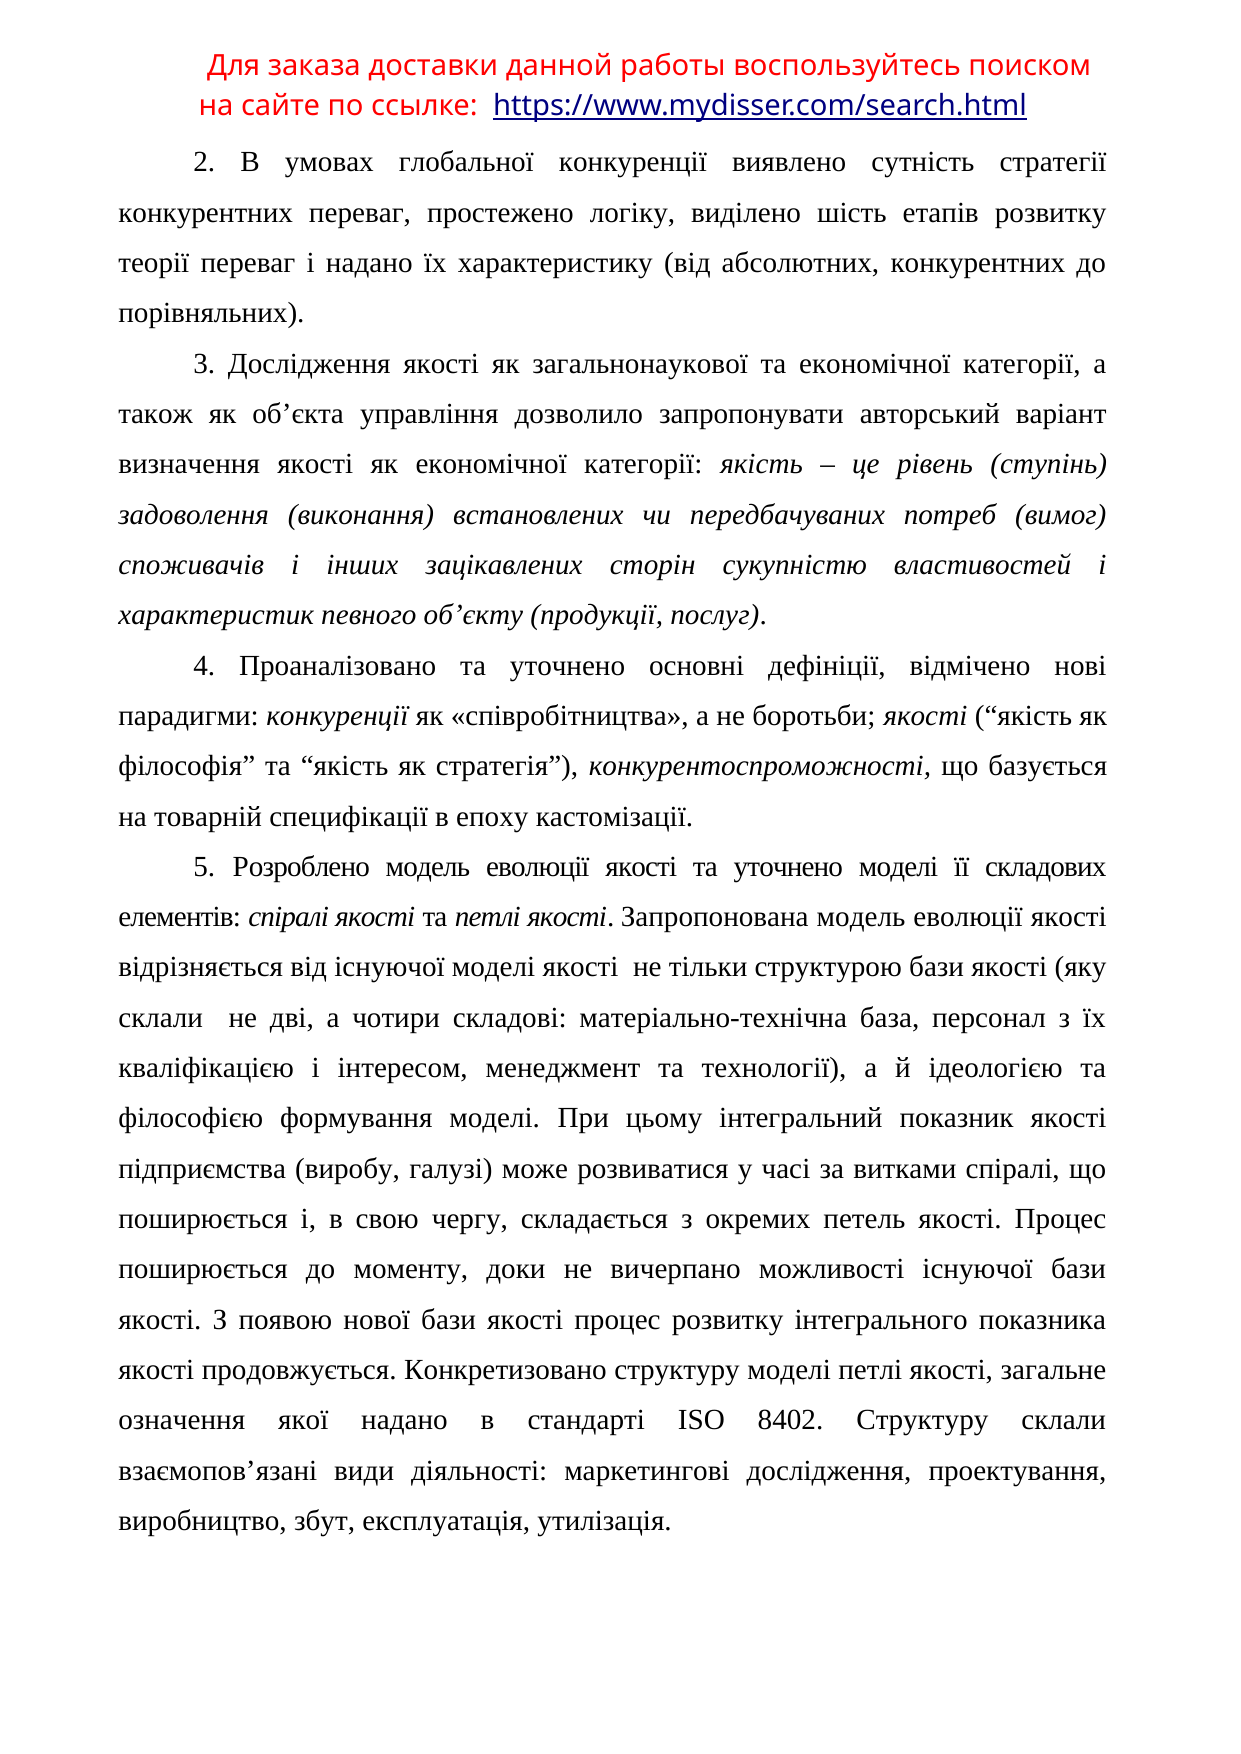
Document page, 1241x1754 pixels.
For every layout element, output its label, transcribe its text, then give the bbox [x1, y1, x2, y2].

text 5. Розроблено модель еволюції якості та уточнено моделі її складових елементів: спіралі якості та петлі якості. Запропонована модель еволюції якості відрізняється від існуючої моделі якості не тільки структурою бази якості (яку склали не дві, а чотири складові: матеріально-технічна база, персонал з їх кваліфікацією і інтересом, менеджмент та технології), а й ідеологією та філософією формування моделі. При цьому інтегральний показник якості підприємства (виробу, галузі) може розвиватися у часі за витками спіралі, що поширюється і, в свою чергу, складається з окремих петель якості. Процес поширюється до моменту, доки не вичерпано можливості існуючої бази якості. З появою нової бази якості процес розвитку інтегрального показника якості продовжується. Конкретизовано структуру моделі петлі якості, загальне означення якої надано в стандарті ISO 8402. Структуру склали взаємопов’язані види діяльності: маркетингові дослідження, проектування, виробництво, збут, експлуатація, утилізація. [118, 849, 1107, 1537]
text 3. Дослідження якості як загальнонаукової та економічної категорії, а також як об’єкта управління дозволило запропонувати авторський варіант визначення якості як економічної категорії: якість – це рівень (ступінь) задоволення (виконання) встановлених чи передбачуваних потреб (вимог) споживачів і інших зацікавлених сторін сукупністю властивостей і характеристик певного об’єкту (продукції, послуг). [118, 346, 1107, 631]
text 4. Проаналізовано та уточнено основні дефініції, відмічено нові парадигми: конкуренції як «співробітництва», а не боротьби; якості (“якість як філософія” та “якість як стратегія”), конкурентоспроможності, що базується на товарній специфікації в епоху кастомізації. [118, 648, 1107, 832]
text 2. В умовах глобальної конкуренції виявлено сутність стратегії конкурентних переваг, простежено логіку, виділено шість етапів розвитку теорії переваг і надано їх характеристику (від абсолютних, конкурентних до порівняльних). [118, 144, 1107, 329]
